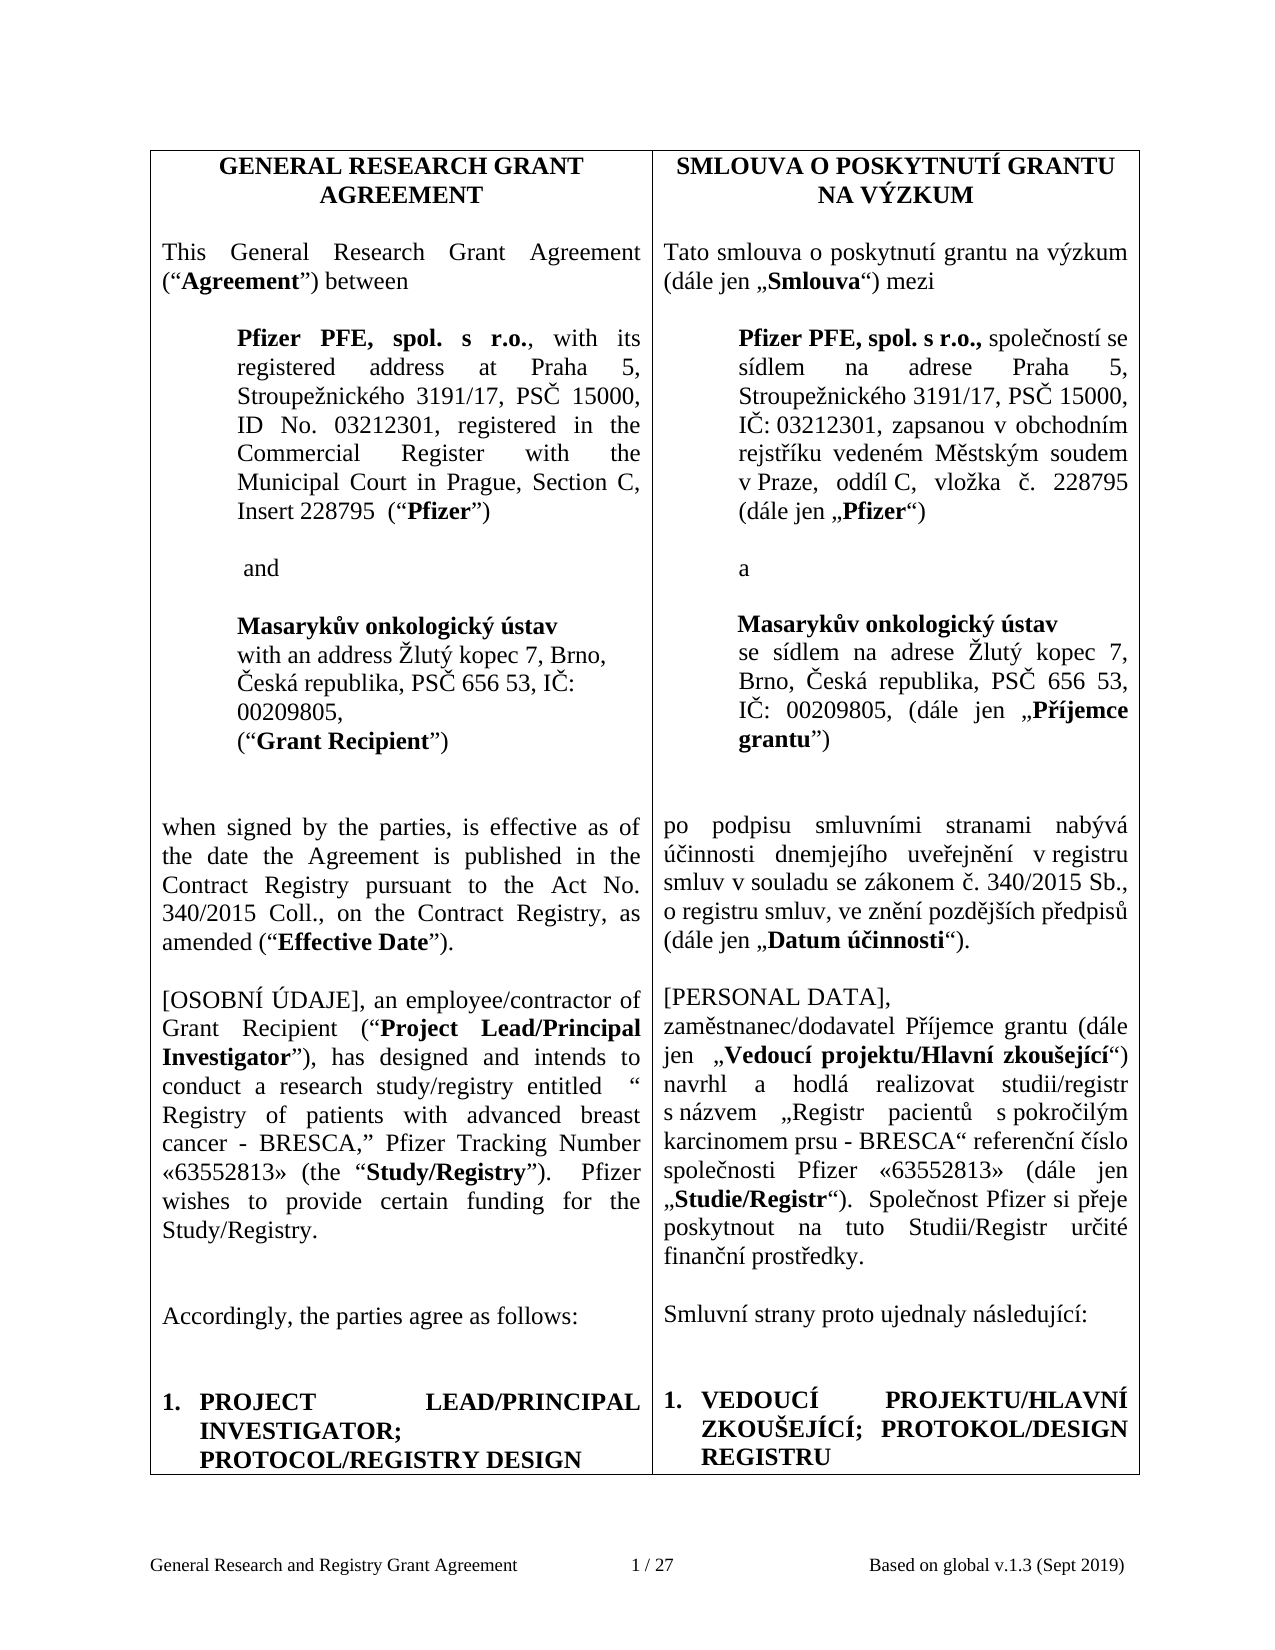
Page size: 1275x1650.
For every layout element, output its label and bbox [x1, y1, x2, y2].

table_header [653, 151, 1139, 1473]
table_header [151, 151, 652, 1473]
